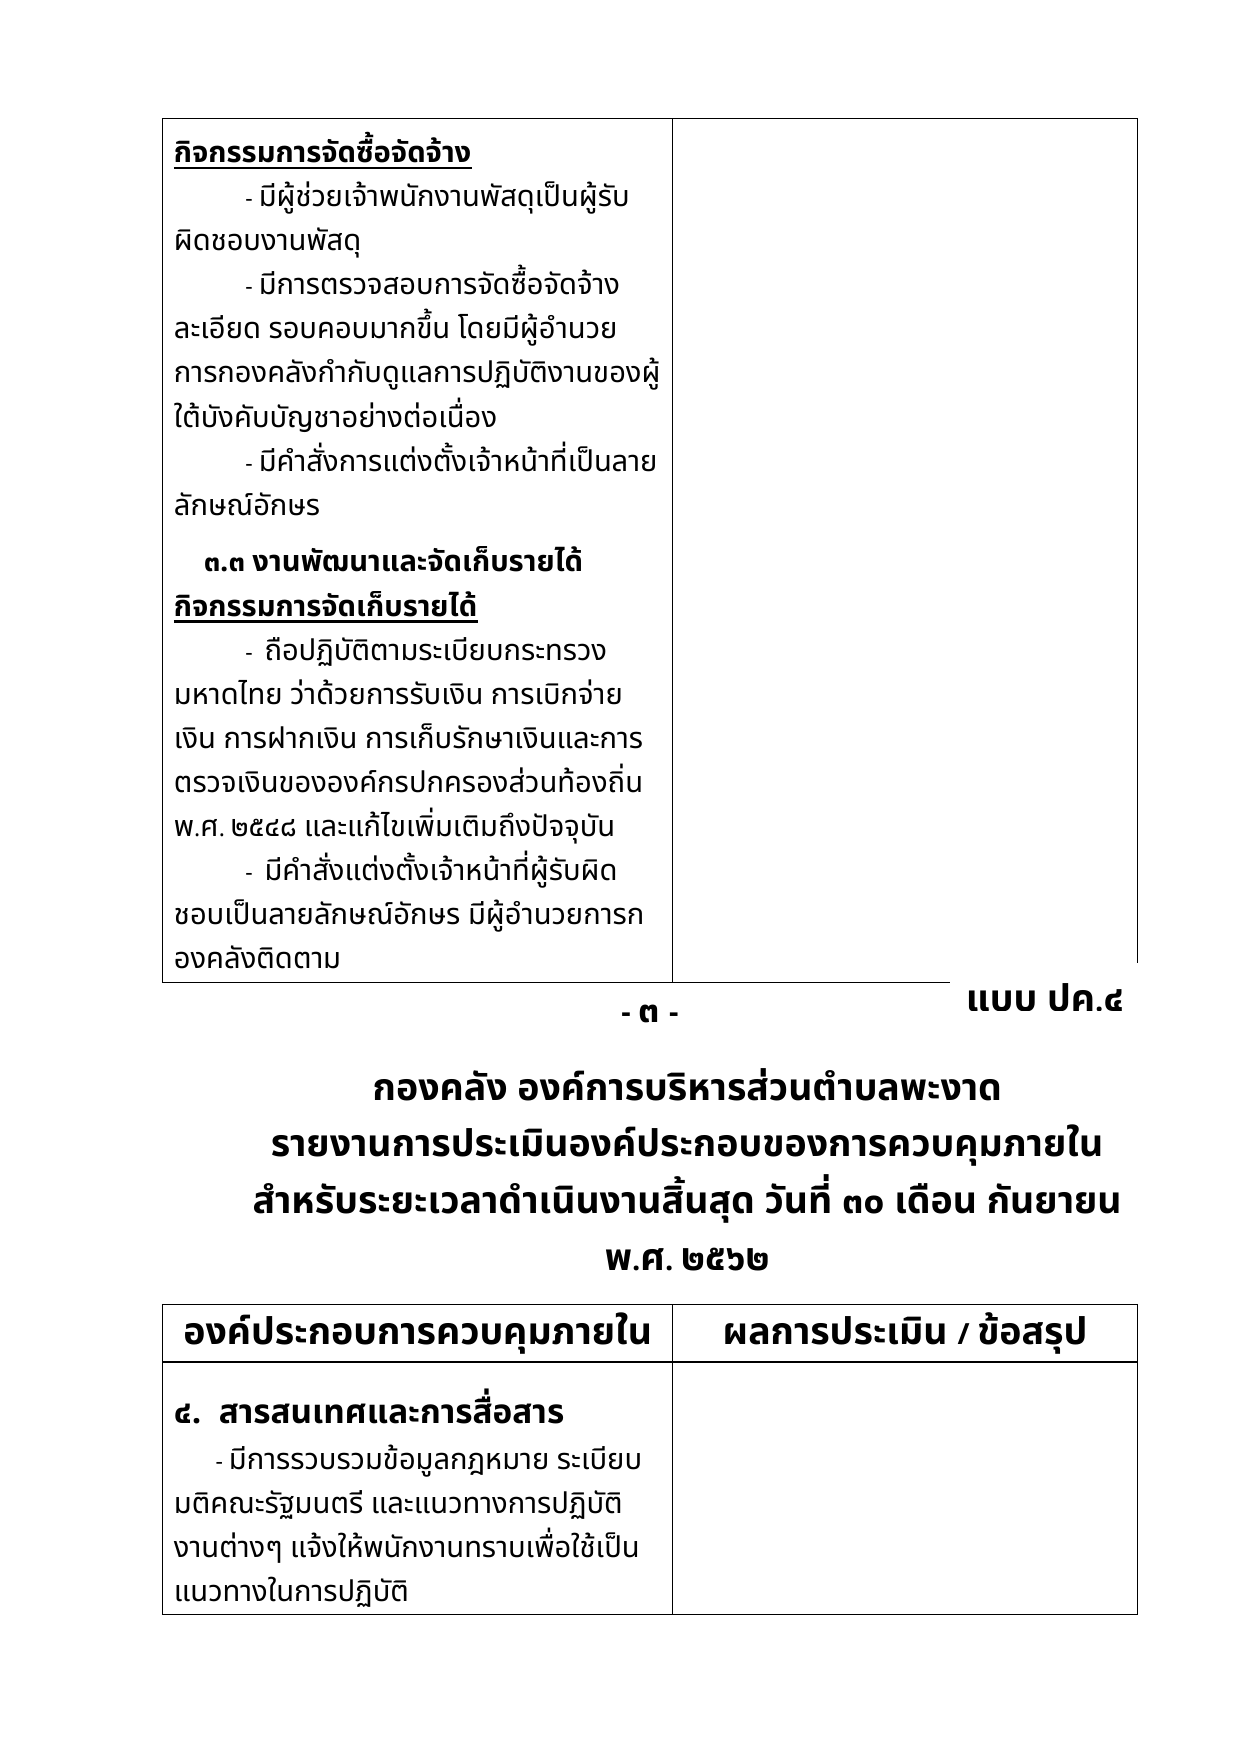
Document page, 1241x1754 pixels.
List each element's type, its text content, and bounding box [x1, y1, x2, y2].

text - ๓ - [177, 983, 1122, 1039]
table_header ผลการประเมิน / ข้อสรุป [673, 1305, 1137, 1361]
table_header องค์ประกอบการควบคุมภายใน [163, 1305, 672, 1361]
text กองคลัง องค์การบริหารส่วนตำบลพะงาด รายงานการประเมินองค์ประกอบของการควบคุมภายใน สำหรับระยะเวลาดำเนินงานสิ้นสุด วันที่ ๓๐ เดือน กันยายน พ.ศ. ๒๕๖๒ [252, 1060, 1122, 1287]
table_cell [163, 119, 672, 982]
table_cell [673, 1363, 1137, 1614]
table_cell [673, 119, 1137, 982]
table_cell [163, 1363, 672, 1614]
